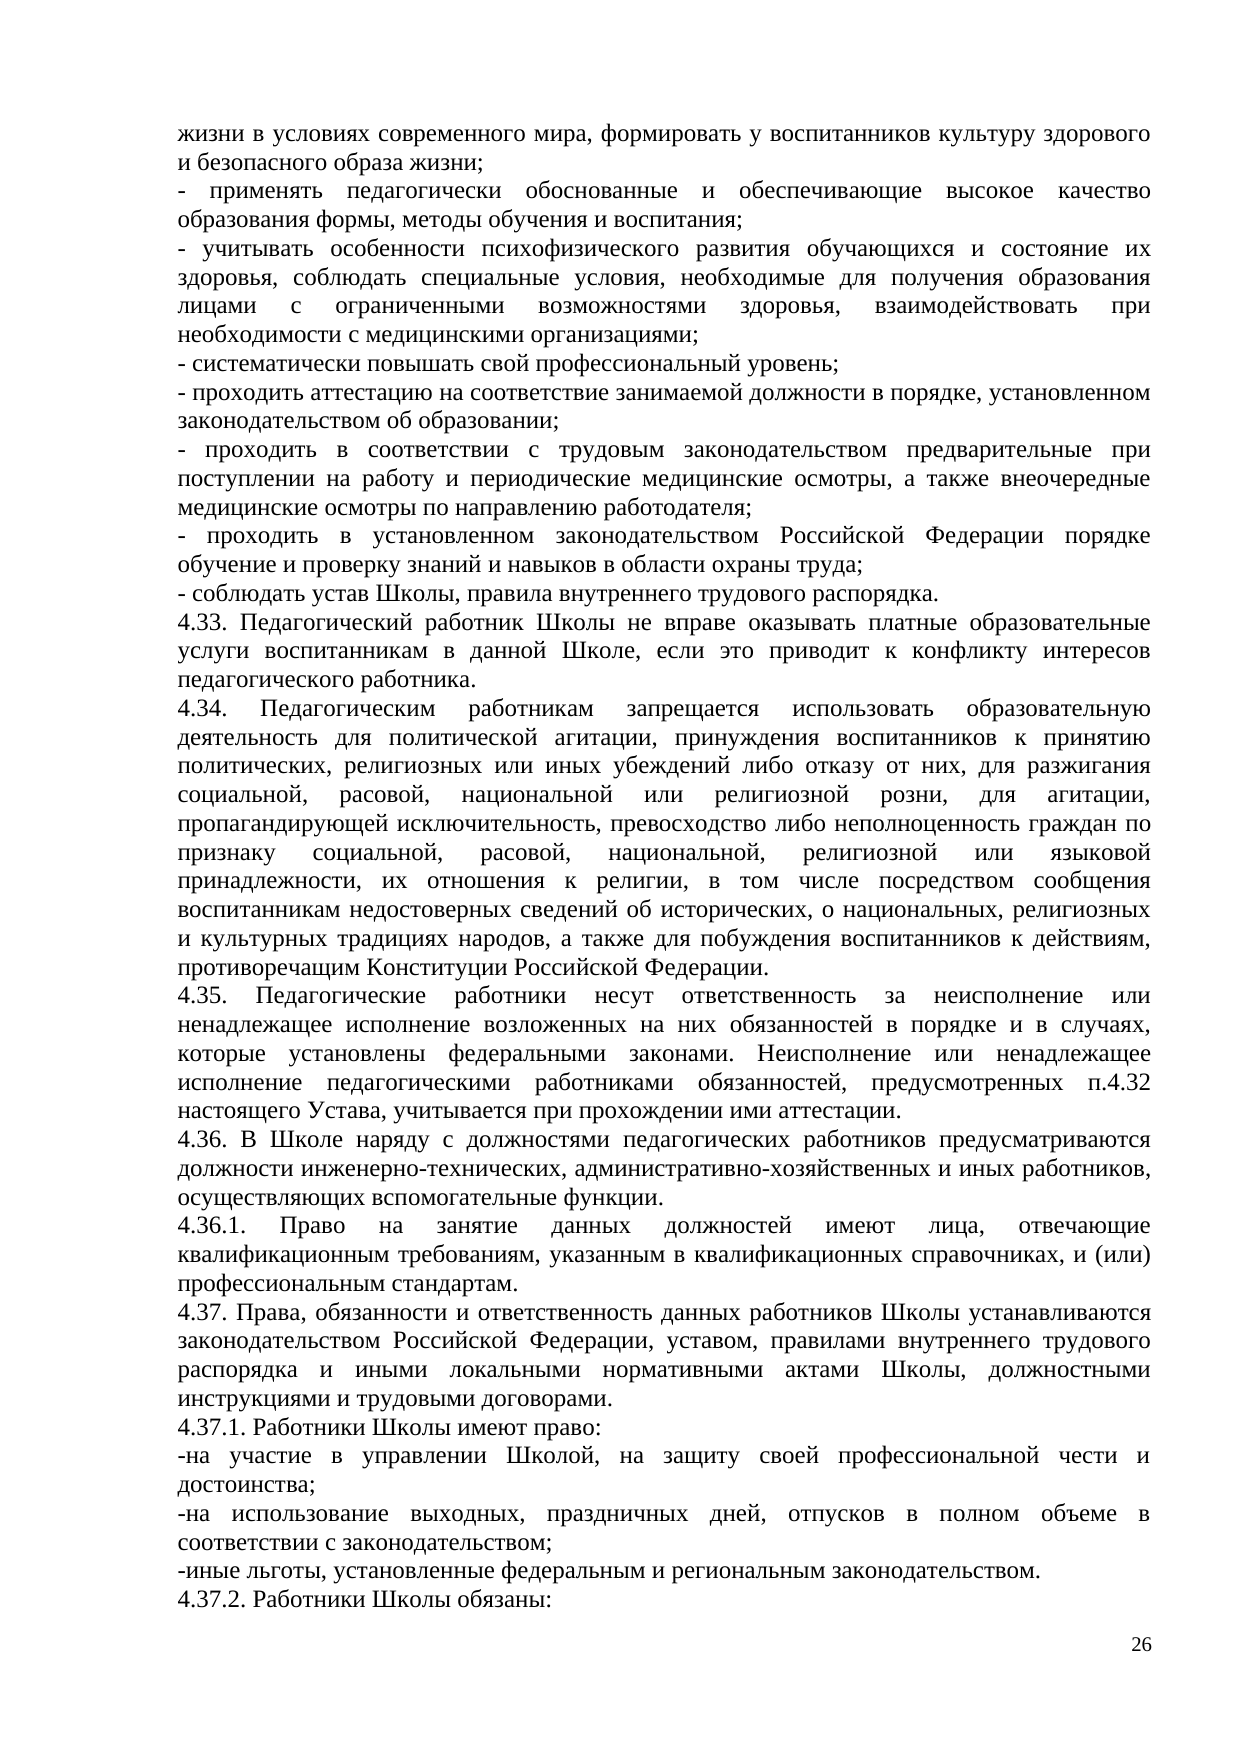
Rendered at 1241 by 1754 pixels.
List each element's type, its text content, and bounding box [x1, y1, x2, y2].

text 4.33. Педагогический работник Школы не вправе оказывать платные образовательные услуги воспитанникам в данной Школе, если это приводит к конфликту интересов педагогического работника. [177, 607, 1152, 693]
text - соблюдать устав Школы, правила внутреннего трудового распорядка. [177, 578, 1152, 607]
text 4.36.1. Право на занятие данных должностей имеют лица, отвечающие квалификационным требованиям, указанным в квалификационных справочниках, и (или) профессиональным стандартам. [177, 1211, 1152, 1297]
text 4.37.1. Работники Школы имеют право: [177, 1412, 1152, 1441]
text -на использование выходных, праздничных дней, отпусков в полном объеме в соответствии с законодательством; [177, 1498, 1152, 1556]
text - применять педагогически обоснованные и обеспечивающие высокое качество образования формы, методы обучения и воспитания; [177, 176, 1152, 233]
text - систематически повышать свой профессиональный уровень; [177, 348, 1152, 377]
text - проходить аттестацию на соответствие занимаемой должности в порядке, установленном законодательством об образовании; [177, 377, 1152, 434]
text 4.37.2. Работники Школы обязаны: [177, 1584, 1152, 1613]
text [177, 118, 1152, 176]
text - проходить в установленном законодательством Российской Федерации порядке обучение и проверку знаний и навыков в области охраны труда; [177, 521, 1152, 578]
text 4.35. Педагогические работники несут ответственность за неисполнение или ненадлежащее исполнение возложенных на них обязанностей в порядке и в случаях, которые установлены федеральными законами. Неисполнение или ненадлежащее исполнение педагогическими работниками обязанностей, предусмотренных п.4.32 настоящего Устава, учитывается при прохождении ими аттестации. [177, 981, 1152, 1124]
text -на участие в управлении Школой, на защиту своей профессиональной чести и достоинства; [177, 1441, 1152, 1498]
text - проходить в соответствии с трудовым законодательством предварительные при поступлении на работу и периодические медицинские осмотры, а также внеочередные медицинские осмотры по направлению работодателя; [177, 434, 1152, 521]
list 4.36. В Школе наряду с должностями педагогических работников предусматриваются должности инженерно-технических, административно-хозяйственных и иных работников, осуществляющих вспомогательные функции. [177, 1124, 1152, 1211]
text 4.37. Права, обязанности и ответственность данных работников Школы устанавливаются законодательством Российской Федерации, уставом, правилами внутреннего трудового распорядка и иными локальными нормативными актами Школы, должностными инструкциями и трудовыми договорами. [177, 1297, 1152, 1412]
text - учитывать особенности психофизического развития обучающихся и состояние их здоровья, соблюдать специальные условия, необходимые для получения образования лицами с ограниченными возможностями здоровья, взаимодействовать при необходимости с медицинскими организациями; [177, 233, 1152, 348]
text -иные льготы, установленные федеральным и региональным законодательством. [177, 1556, 1152, 1584]
text 4.34. Педагогическим работникам запрещается использовать образовательную деятельность для политической агитации, принуждения воспитанников к принятию политических, религиозных или иных убеждений либо отказу от них, для разжигания социальной, расовой, национальной или религиозной розни, для агитации, пропагандирующей исключительность, превосходство либо неполноценность граждан по признаку социальной, расовой, национальной, религиозной или языковой принадлежности, их отношения к религии, в том числе посредством сообщения воспитанникам недостоверных сведений об исторических, о национальных, религиозных и культурных традициях народов, а также для побуждения воспитанников к действиям, противоречащим Конституции Российской Федерации. [177, 693, 1152, 981]
